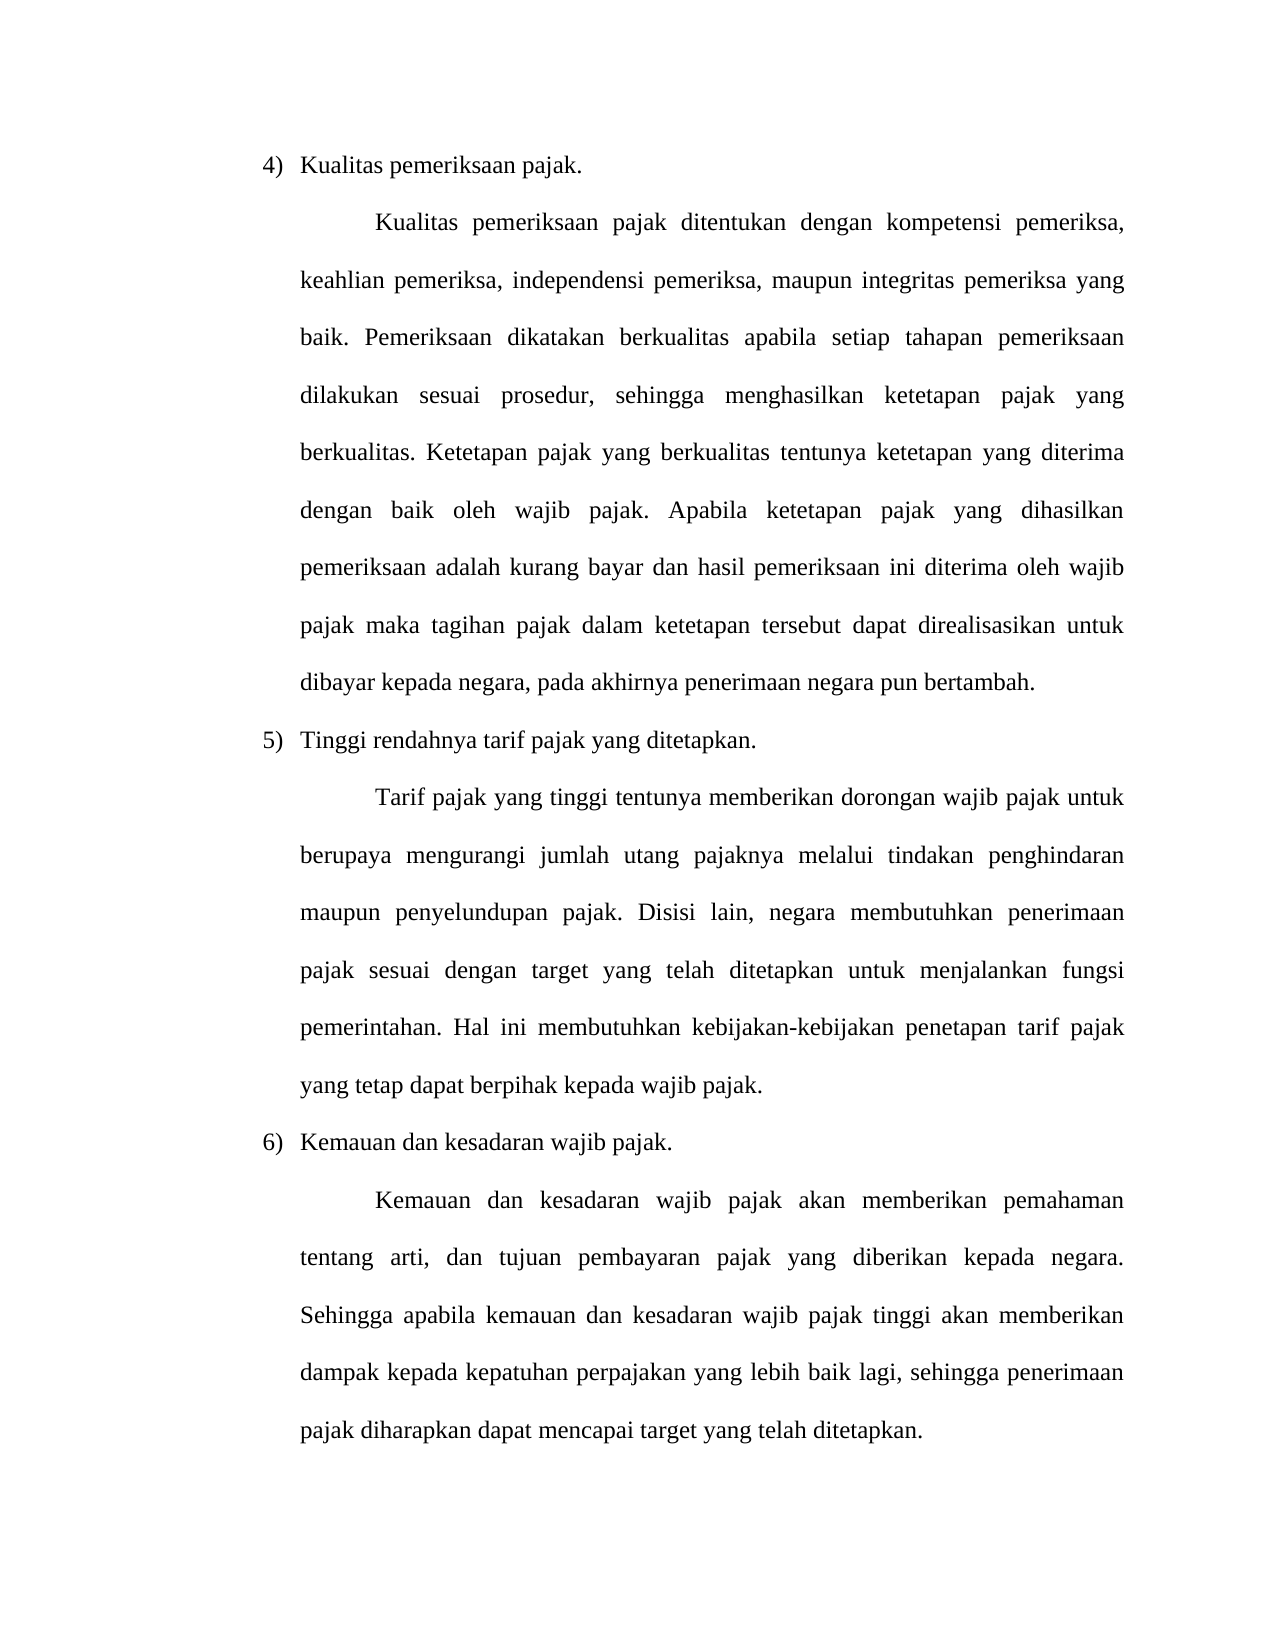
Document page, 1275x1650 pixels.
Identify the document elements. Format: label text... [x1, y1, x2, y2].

list Kualitas pemeriksaan pajak ditentukan dengan kompetensi pemeriksa, keahlian pemeriksa, independensi pemeriksa, maupun integritas pemeriksa yang baik. Pemeriksaan dikatakan berkualitas apabila setiap tahapan pemeriksaan dilakukan sesuai prosedur, sehingga menghasilkan ketetapan pajak yang berkualitas. Ketetapan pajak yang berkualitas tentunya ketetapan yang diterima dengan baik oleh wajib pajak. Apabila ketetapan pajak yang dihasilkan pemeriksaan adalah kurang bayar dan hasil pemeriksaan ini diterima oleh wajib pajak maka tagihan pajak dalam ketetapan tersebut dapat direalisasikan untuk dibayar kepada negara, pada akhirnya penerimaan negara pun bertambah. [300, 207, 1125, 696]
list Kualitas pemeriksaan pajak. [262, 150, 1125, 179]
list Kemauan dan kesadaran wajib pajak. [262, 1127, 1125, 1156]
list Kemauan dan kesadaran wajib pajak akan memberikan pemahaman tentang arti, dan tujuan pembayaran pajak yang diberikan kepada negara. Sehingga apabila kemauan dan kesadaran wajib pajak tinggi akan memberikan dampak kepada kepatuhan perpajakan yang lebih baik lagi, sehingga penerimaan pajak diharapkan dapat mencapai target yang telah ditetapkan. [300, 1185, 1125, 1444]
list Tarif pajak yang tinggi tentunya memberikan dorongan wajib pajak untuk berupaya mengurangi jumlah utang pajaknya melalui tindakan penghindaran maupun penyelundupan pajak. Disisi lain, negara membutuhkan penerimaan pajak sesuai dengan target yang telah ditetapkan untuk menjalankan fungsi pemerintahan. Hal ini membutuhkan kebijakan-kebijakan penetapan tarif pajak yang tetap dapat berpihak kepada wajib pajak. [300, 782, 1125, 1099]
list Tinggi rendahnya tarif pajak yang ditetapkan. [262, 725, 1125, 754]
